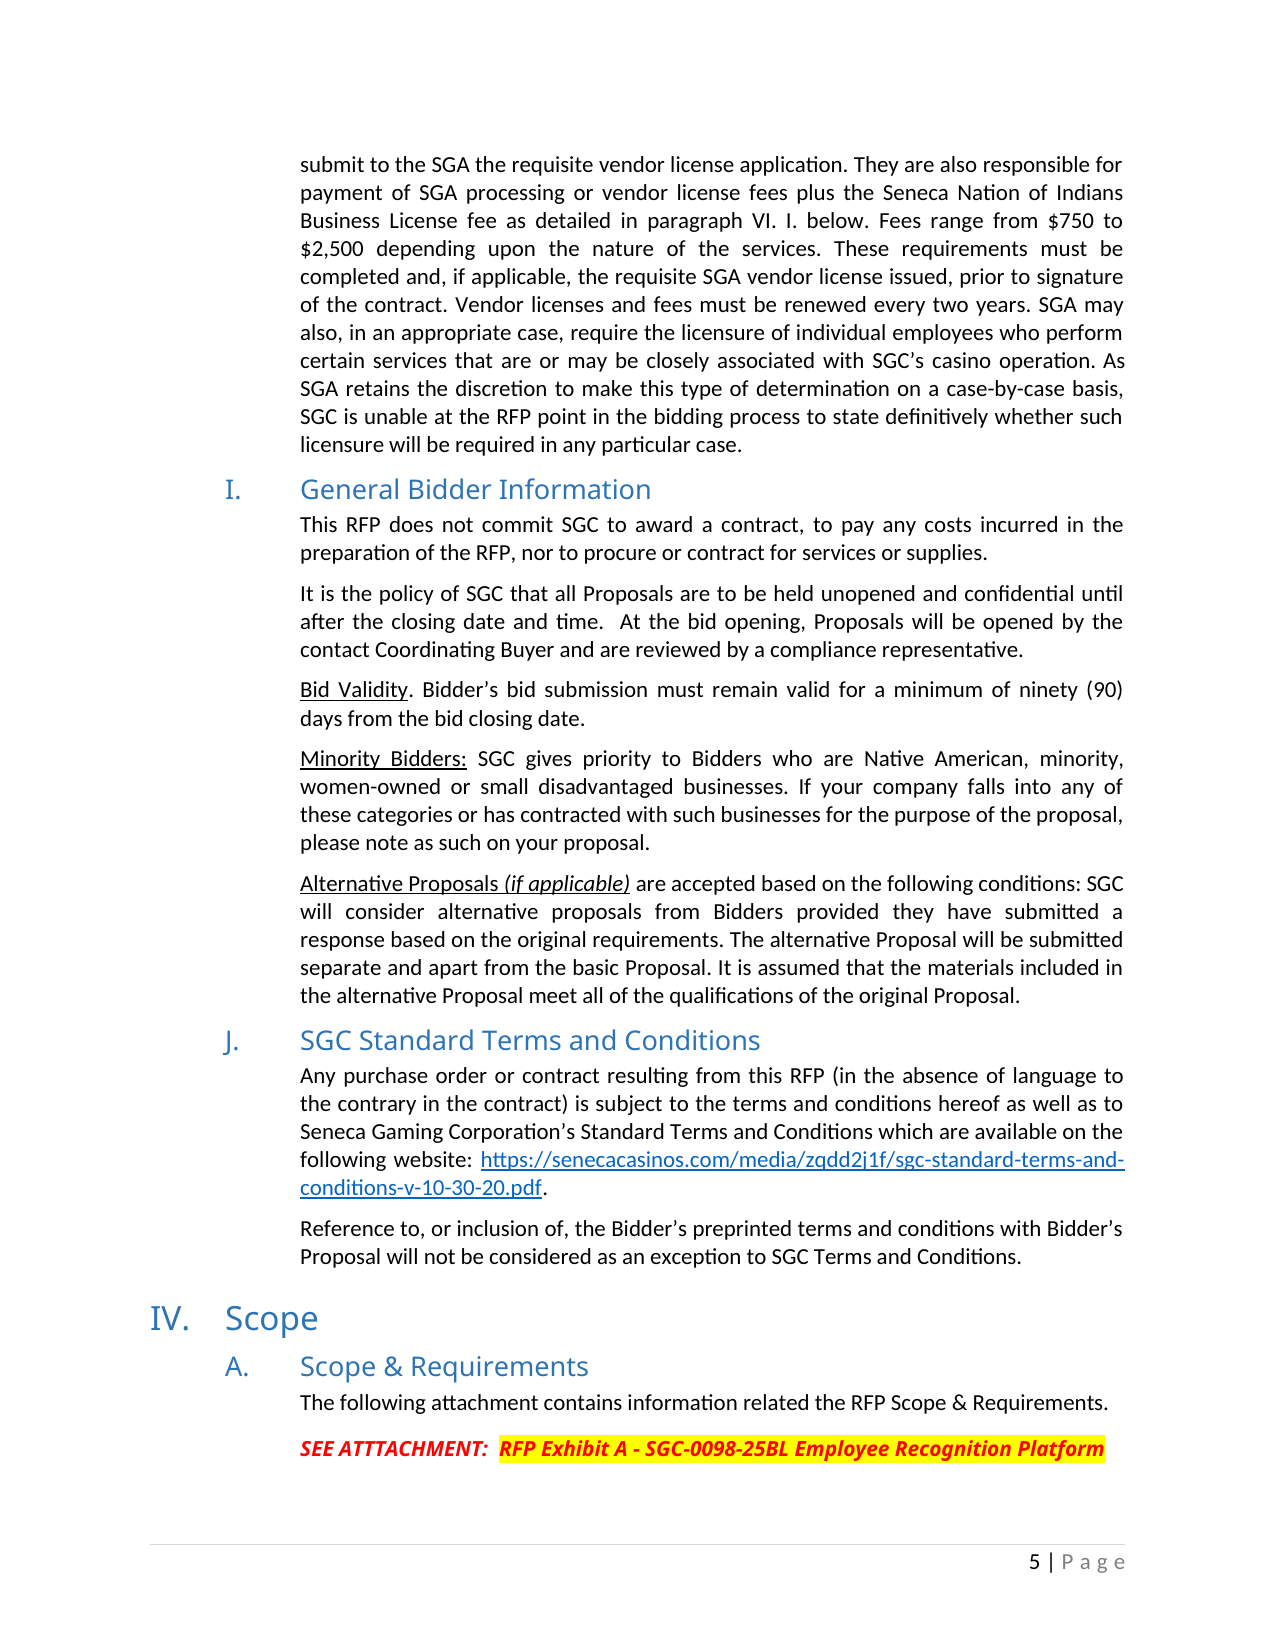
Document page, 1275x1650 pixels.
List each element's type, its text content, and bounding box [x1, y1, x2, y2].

text SEE ATTTACHMENT: RFP Exhibit A - SGC-0098-25BL Employee Recognition Platform [300, 1434, 1125, 1463]
text The following attachment contains information related the RFP Scope & Requirements. [150, 1388, 1125, 1416]
text It is the policy of SGC that all Proposals are to be held unopened and confidential until after the closing date and time. At the bid opening, Proposals will be opened by the contact Coordinating Buyer and are reviewed by a compliance representative. [300, 579, 1125, 663]
subtitle Scope [150, 1295, 1125, 1340]
text Reference to, or inclusion of, the Bidder’s preprinted terms and conditions with Bidder’s Proposal will not be considered as an exception to SGC Terms and Conditions. [300, 1214, 1125, 1270]
subtitle General Bidder Information [225, 471, 1125, 508]
text This RFP does not commit SGC to award a contract, to pay any costs incurred in the preparation of the RFP, nor to procure or contract for services or supplies. [300, 511, 1125, 567]
text Any purchase order or contract resulting from this RFP (in the absence of language to the contrary in the contract) is subject to the terms and conditions hereof as well as to Seneca Gaming Corporation’s Standard Terms and Conditions which are available on the following website: https://senecacasinos.com/media/zqdd2j1f/sgc-standard-terms-and-conditions-v-10-30-20.pdf. [300, 1061, 1125, 1201]
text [300, 150, 1125, 458]
text Alternative Proposals (if applicable) are accepted based on the following conditions: SGC will consider alternative proposals from Bidders provided they have submitted a response based on the original requirements. The alternative Proposal will be submitted separate and apart from the basic Proposal. It is assumed that the materials included in the alternative Proposal meet all of the qualifications of the original Proposal. [300, 869, 1125, 1009]
text Minority Bidders: SGC gives priority to Bidders who are Native American, minority, women-owned or small disadvantaged businesses. If your company falls into any of these categories or has contracted with such businesses for the purpose of the proposal, please note as such on your proposal. [300, 744, 1125, 856]
subtitle Scope & Requirements [225, 1348, 1125, 1385]
text Bid Validity. Bidder’s bid submission must remain valid for a minimum of ninety (90) days from the bid closing date. [300, 676, 1125, 732]
subtitle SGC Standard Terms and Conditions [225, 1021, 1125, 1058]
